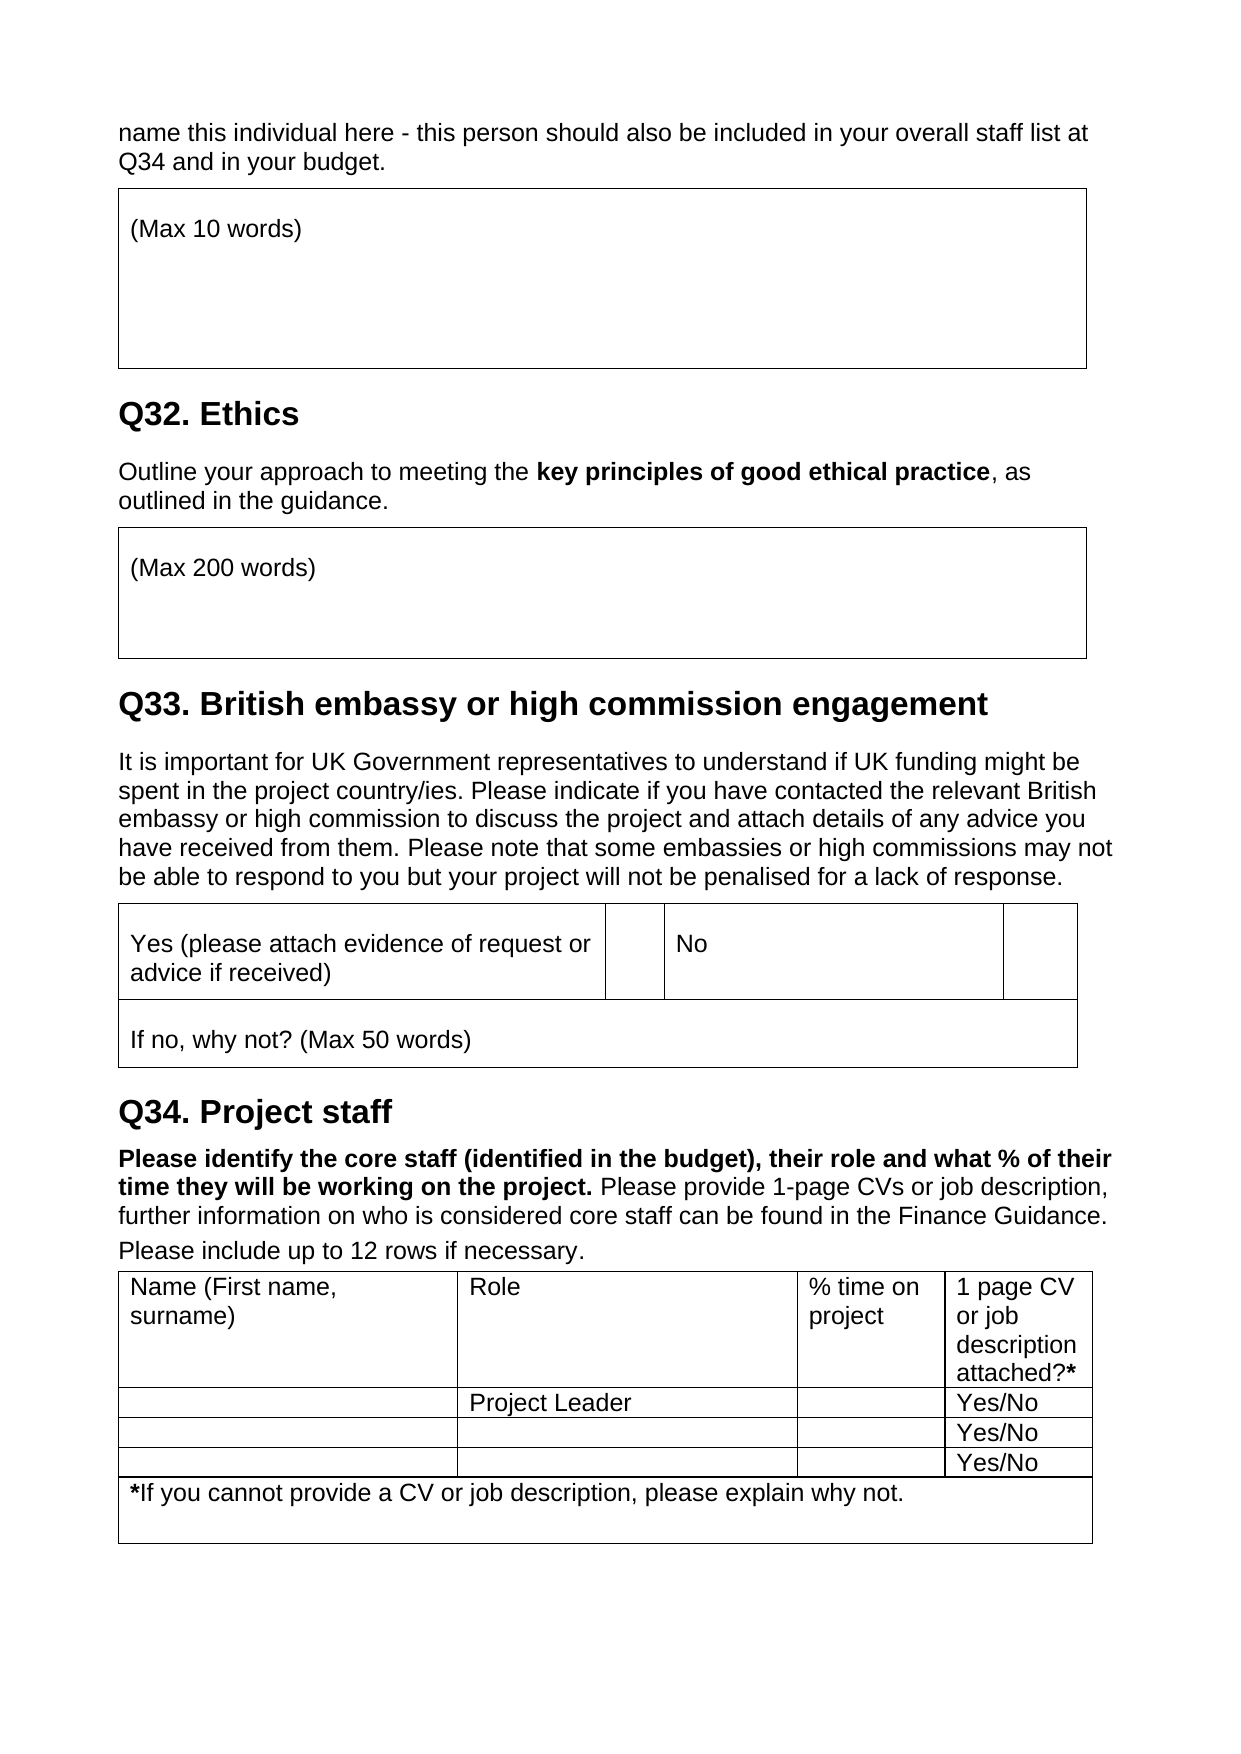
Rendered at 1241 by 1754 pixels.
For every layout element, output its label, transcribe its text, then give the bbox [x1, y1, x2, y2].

table_cell Yes/No [946, 1448, 1092, 1476]
text Please identify the core staff (identified in the budget), their role and what % of their time they will be working on the project. Please provide 1-page CVs or job description, further information on who is considered core staff can be found in the Finance Guidance. [118, 1143, 1122, 1230]
table_header [606, 904, 664, 999]
subtitle Q34. Project staff [118, 1093, 1122, 1131]
table_header Yes (please attach evidence of request or advice if received) [119, 904, 605, 999]
subtitle Q32. Ethics [118, 394, 1122, 432]
subtitle Q33. British embassy or high commission engagement [118, 683, 1122, 722]
table_cell [119, 1388, 457, 1417]
table_cell [458, 1448, 797, 1476]
table_header (Max 200 words) [119, 528, 1086, 657]
table_header No [665, 904, 1003, 999]
table_cell Yes/No [946, 1418, 1092, 1447]
table_header % time on project [798, 1272, 944, 1387]
table_header 1 page CV or job description attached?* [946, 1272, 1092, 1387]
table_cell Yes/No [946, 1388, 1092, 1417]
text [118, 118, 1122, 176]
table_header Role [458, 1272, 797, 1387]
text Please include up to 12 rows if necessary. [118, 1236, 1122, 1265]
text It is important for UK Government representatives to understand if UK funding might be spent in the project country/ies. Please indicate if you have contacted the relevant British embassy or high commission to discuss the project and attach details of any advice you have received from them. Please note that some embassies or high commissions may not be able to respond to you but your project will not be penalised for a lack of response. [118, 747, 1122, 891]
table_cell [119, 1418, 457, 1447]
table_header Name (First name, surname) [119, 1272, 457, 1387]
table_cell *If you cannot provide a CV or job description, please explain why not. [119, 1478, 1092, 1543]
table_cell If no, why not? (Max 50 words) [119, 1000, 1077, 1067]
text Outline your approach to meeting the key principles of good ethical practice, as outlined in the guidance. [118, 457, 1122, 515]
table_cell [798, 1388, 944, 1417]
table_cell [458, 1418, 797, 1447]
table_cell Project Leader [458, 1388, 797, 1417]
table_header [1004, 904, 1077, 999]
table_cell [119, 1448, 457, 1476]
table_header (Max 10 words) [119, 189, 1086, 368]
table_cell [798, 1418, 944, 1447]
table_cell [798, 1448, 944, 1476]
